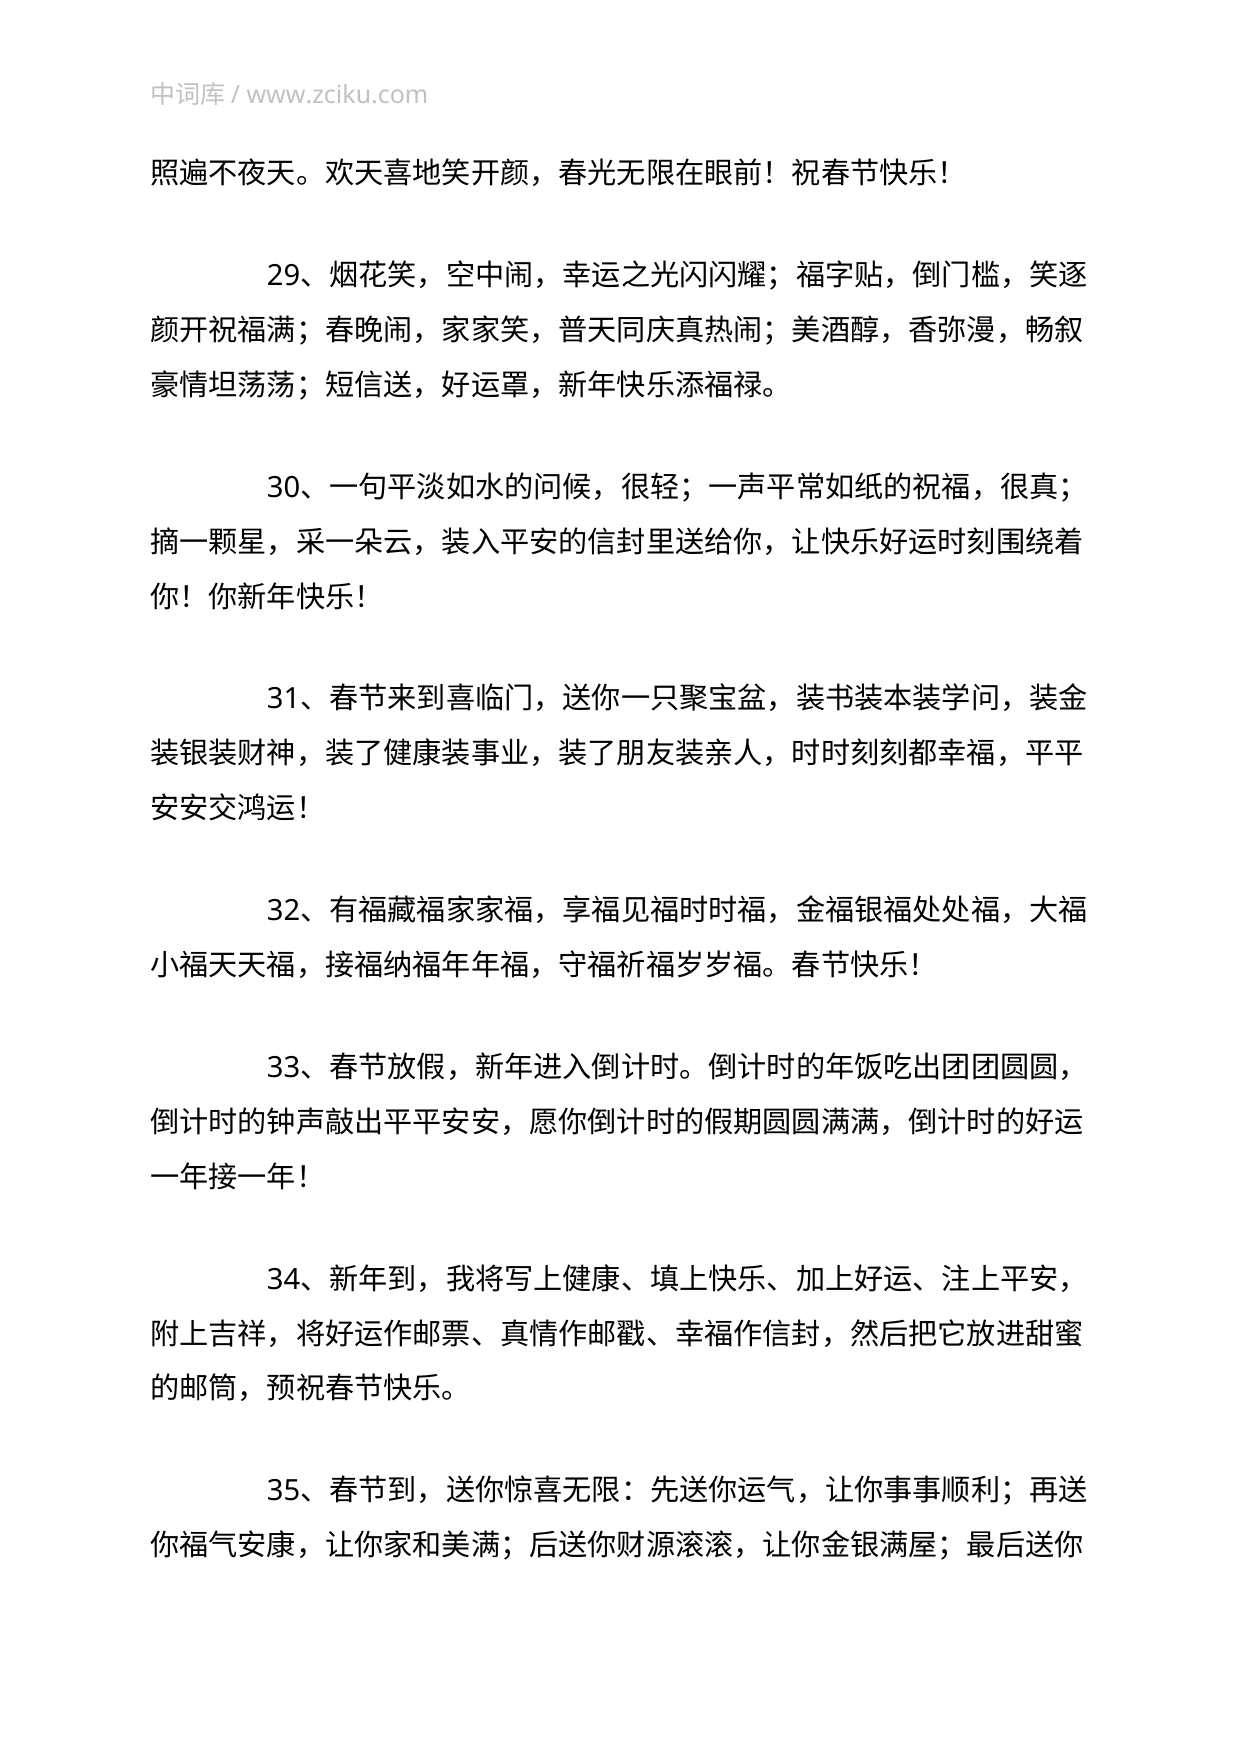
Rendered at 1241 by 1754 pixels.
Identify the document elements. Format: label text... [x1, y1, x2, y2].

text 34、新年到，我将写上健康、填上快乐、加上好运、注上平安，附上吉祥，将好运作邮票、真情作邮戳、幸福作信封，然后把它放进甜蜜的邮筒，预祝春节快乐。 [150, 1255, 1090, 1407]
text 29、烟花笑，空中闹，幸运之光闪闪耀；福字贴，倒门槛，笑逐颜开祝福满；春晚闹，家家笑，普天同庆真热闹；美酒醇，香弥漫，畅叙豪情坦荡荡；短信送，好运罩，新年快乐添福禄。 [150, 252, 1090, 404]
text 32、有福藏福家家福，享福见福时时福，金福银福处处福，大福小福天天福，接福纳福年年福，守福祈福岁岁福。春节快乐！ [150, 887, 1090, 984]
text 30、一句平淡如水的问候，很轻；一声平常如纸的祝福，很真；摘一颗星，采一朵云，装入平安的信封里送给你，让快乐好运时刻围绕着你！你新年快乐！ [150, 463, 1090, 616]
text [150, 1467, 1090, 1564]
text 31、春节来到喜临门，送你一只聚宝盆，装书装本装学问，装金装银装财神，装了健康装事业，装了朋友装亲人，时时刻刻都幸福，平平安安交鸿运！ [150, 675, 1090, 827]
text 33、春节放假，新年进入倒计时。倒计时的年饭吃出团团圆圆，倒计时的钟声敲出平平安安，愿你倒计时的假期圆圆满满，倒计时的好运一年接一年！ [150, 1043, 1090, 1196]
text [150, 150, 1090, 192]
